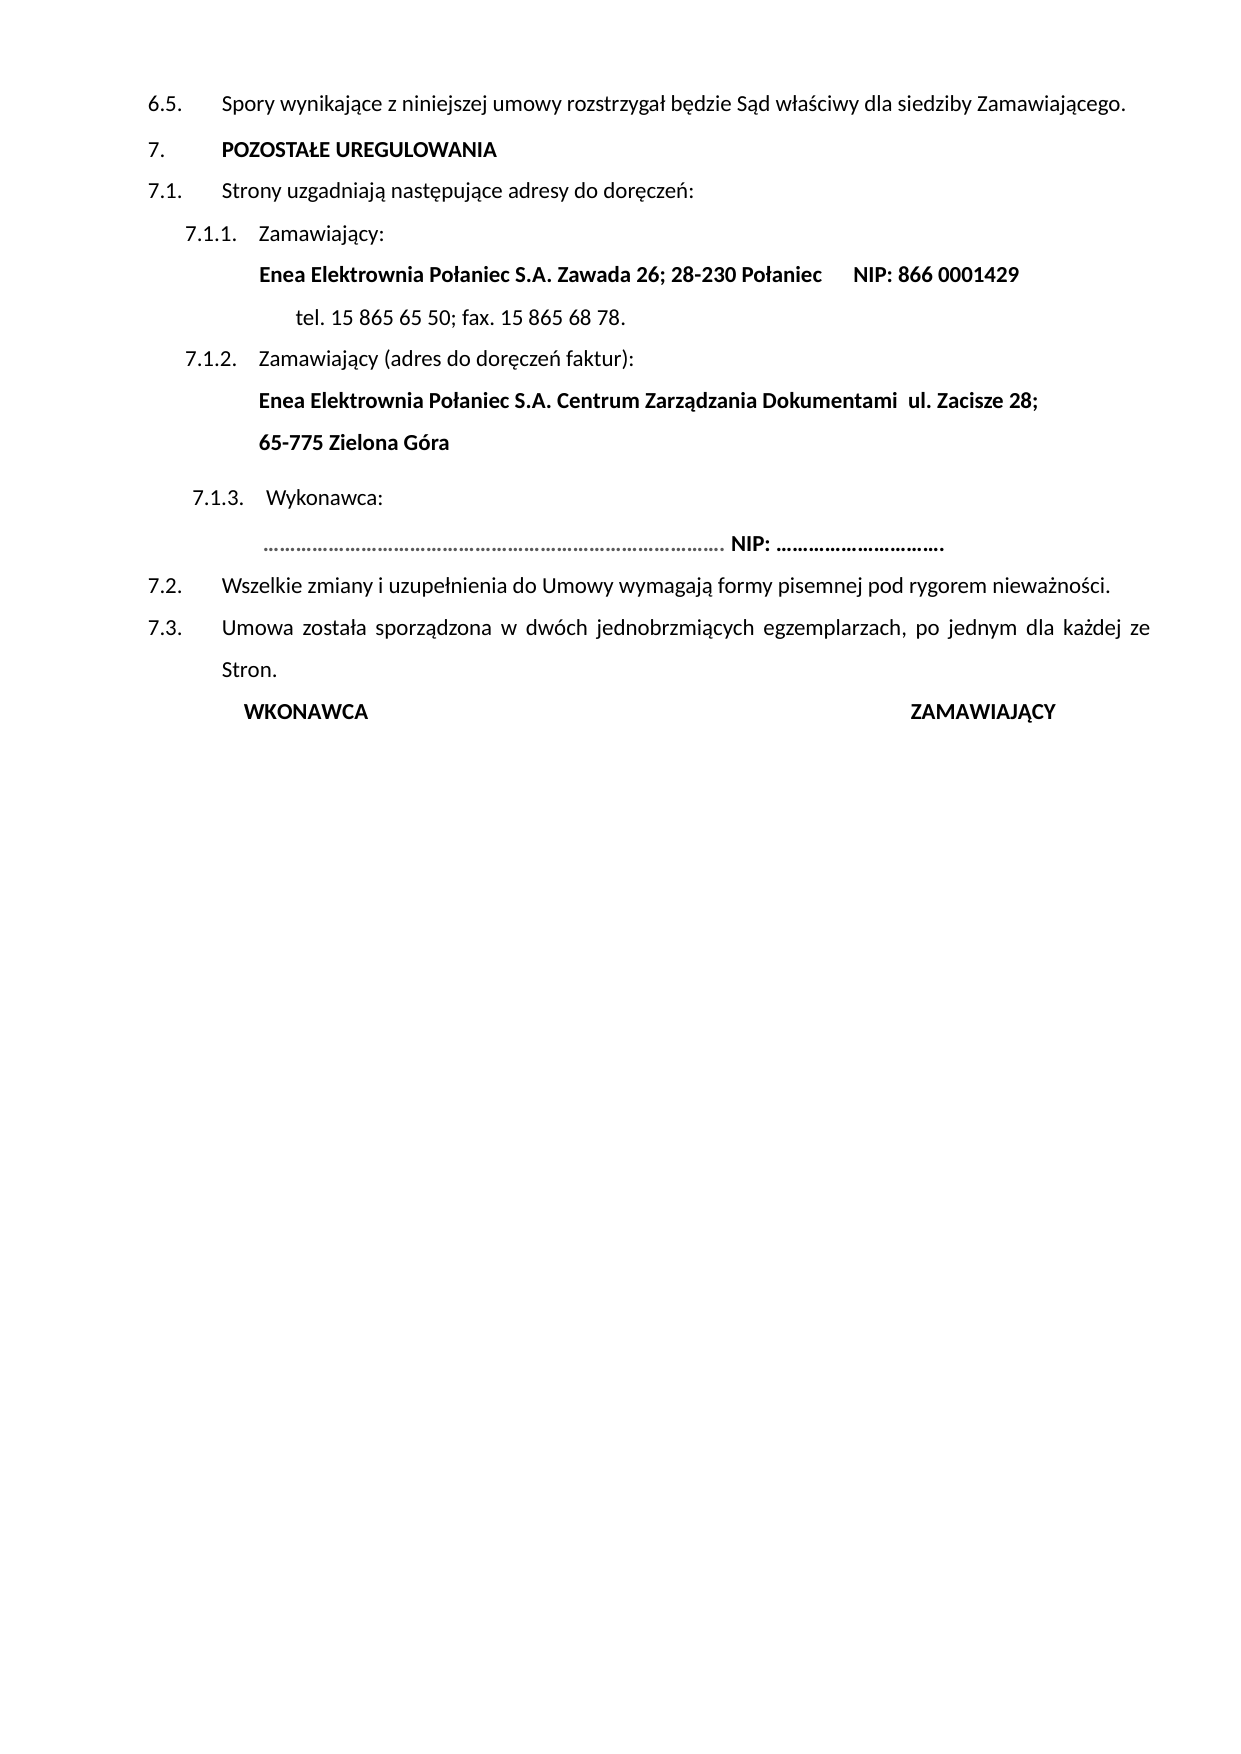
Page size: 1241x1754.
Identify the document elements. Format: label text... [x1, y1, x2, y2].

subtitle Wszelkie zmiany i uzupełnienia do Umowy wymagają formy pisemnej pod rygorem nieważności. [148, 571, 1152, 599]
subtitle …………………………………………………………………………. NIP: …………………………. [222, 529, 1152, 557]
subtitle Strony uzgadniają następujące adresy do doręczeń: [148, 177, 1152, 205]
subtitle Zamawiający (adres do doręczeń faktur): [185, 344, 1152, 373]
subtitle POZOSTAŁE UREGULOWANIA [148, 135, 1152, 163]
subtitle tel. 15 865 65 50; fax. 15 865 68 78. [295, 303, 1152, 331]
subtitle Umowa została sporządzona w dwóch jednobrzmiących egzemplarzach, po jednym dla każdej ze Stron. [148, 613, 1152, 683]
subtitle Enea Elektrownia Połaniec S.A. Centrum Zarządzania Dokumentami ul. Zacisze 28; [259, 387, 1152, 414]
text WKONAWCA ZAMAWIAJĄCY [148, 697, 1152, 725]
subtitle Wykonawca: [192, 483, 1152, 511]
subtitle Spory wynikające z niniejszej umowy rozstrzygał będzie Sąd właściwy dla siedziby Zamawiającego. [148, 89, 1196, 117]
subtitle Zamawiający: [185, 219, 1152, 247]
subtitle Enea Elektrownia Połaniec S.A. Zawada 26; 28-230 Połaniec NIP: 866 0001429 [185, 261, 1152, 289]
subtitle 65-775 Zielona Góra [259, 428, 1152, 457]
